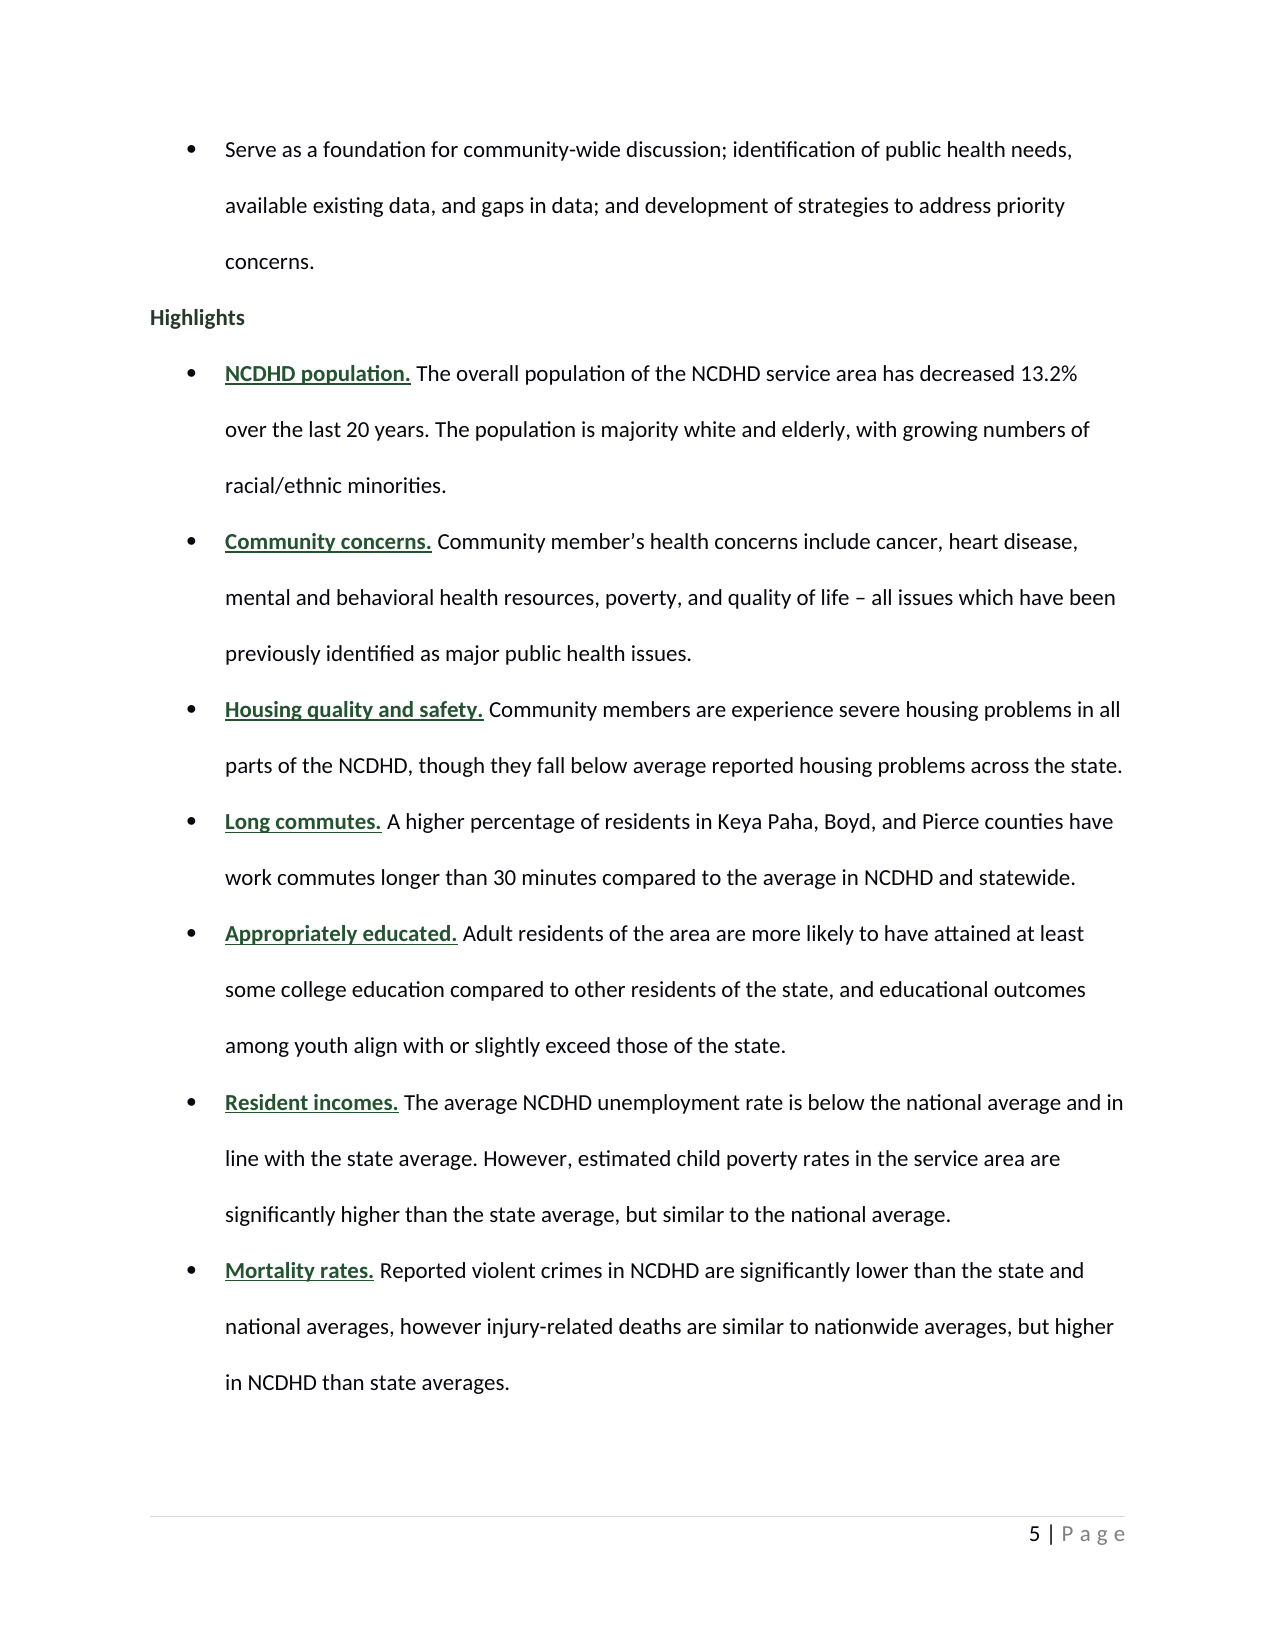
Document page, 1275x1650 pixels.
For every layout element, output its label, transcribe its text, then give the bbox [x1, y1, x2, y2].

subtitle Highlights [150, 303, 1125, 331]
list Community concerns. Community member’s health concerns include cancer, heart disease, mental and behavioral health resources, poverty, and quality of life – all issues which have been previously identified as major public health issues. [187, 527, 1125, 667]
list Mortality rates. Reported violent crimes in NCDHD are significantly lower than the state and national averages, however injury-related deaths are similar to nationwide averages, but higher in NCDHD than state averages. [187, 1256, 1125, 1396]
list Serve as a foundation for community-wide discussion; identification of public health needs, available existing data, and gaps in data; and development of strategies to address priority concerns. [187, 135, 1125, 275]
list NCDHD population. The overall population of the NCDHD service area has decreased 13.2% over the last 20 years. The population is majority white and elderly, with growing numbers of racial/ethnic minorities. [187, 359, 1125, 499]
list Housing quality and safety. Community members are experience severe housing problems in all parts of the NCDHD, though they fall below average reported housing problems across the state. [187, 695, 1125, 779]
list Resident incomes. The average NCDHD unemployment rate is below the national average and in line with the state average. However, estimated child poverty rates in the service area are significantly higher than the state average, but similar to the national average. [187, 1088, 1125, 1228]
list Long commutes. A higher percentage of residents in Keya Paha, Boyd, and Pierce counties have work commutes longer than 30 minutes compared to the average in NCDHD and statewide. [187, 807, 1125, 892]
list Appropriately educated. Adult residents of the area are more likely to have attained at least some college education compared to other residents of the state, and educational outcomes among youth align with or slightly exceed those of the state. [187, 919, 1125, 1060]
